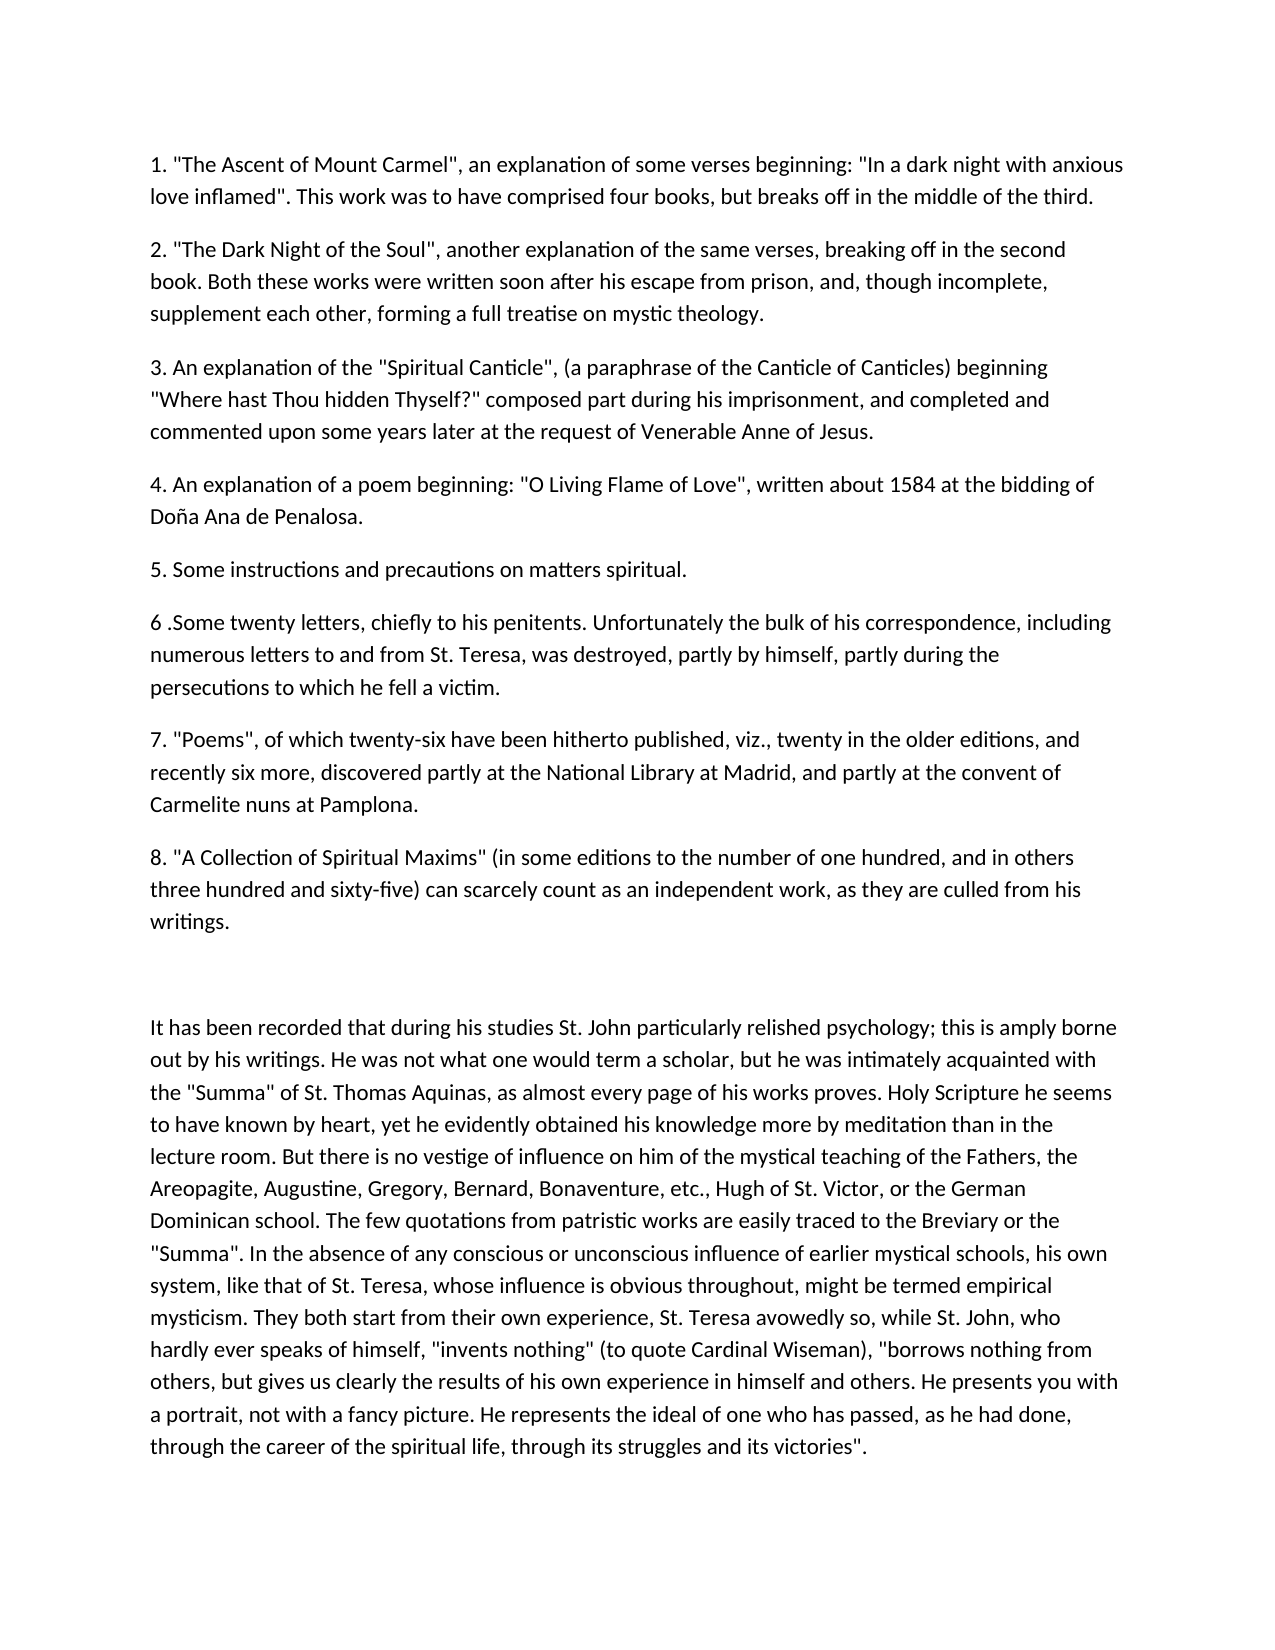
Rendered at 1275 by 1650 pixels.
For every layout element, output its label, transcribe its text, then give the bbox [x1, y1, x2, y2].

text 2. "The Dark Night of the Soul", another explanation of the same verses, breaking off in the second book. Both these works were written soon after his escape from prison, and, though incomplete, supplement each other, forming a full treatise on mystic theology. [150, 235, 1125, 328]
text 4. An explanation of a poem beginning: "O Living Flame of Love", written about 1584 at the bidding of Doña Ana de Penalosa. [150, 470, 1125, 530]
text 6 .Some twenty letters, chiefly to his penitents. Unfortunately the bulk of his correspondence, including numerous letters to and from St. Teresa, was destroyed, partly by himself, partly during the persecutions to which he fell a victim. [150, 608, 1125, 701]
text 7. "Poems", of which twenty-six have been hitherto published, viz., twenty in the older editions, and recently six more, discovered partly at the National Library at Madrid, and partly at the convent of Carmelite nuns at Pamplona. [150, 726, 1125, 818]
text It has been recorded that during his studies St. John particularly relished psychology; this is amply borne out by his writings. He was not what one would term a scholar, but he was intimately acquainted with the "Summa" of St. Thomas Aquinas, as almost every page of his works proves. Holy Scripture he seems to have known by heart, yet he evidently obtained his knowledge more by meditation than in the lecture room. But there is no vestige of influence on him of the mystical teaching of the Fathers, the Areopagite, Augustine, Gregory, Bernard, Bonaventure, etc., Hugh of St. Victor, or the German Dominican school. The few quotations from patristic works are easily traced to the Breviary or the "Summa". In the absence of any conscious or unconscious influence of earlier mystical schools, his own system, like that of St. Teresa, whose influence is obvious throughout, might be termed empirical mysticism. They both start from their own experience, St. Teresa avowedly so, while St. John, who hardly ever speaks of himself, "invents nothing" (to quote Cardinal Wiseman), "borrows nothing from others, but gives us clearly the results of his own experience in himself and others. He presents you with a portrait, not with a fancy picture. He represents the ideal of one who has passed, as he had done, through the career of the spiritual life, through its struggles and its victories". [150, 1013, 1125, 1460]
text 1. "The Ascent of Mount Carmel", an explanation of some verses beginning: "In a dark night with anxious love inflamed". This work was to have comprised four books, but breaks off in the middle of the third. [150, 150, 1125, 210]
text 5. Some instructions and precautions on matters spiritual. [150, 555, 1125, 583]
text 8. "A Collection of Spiritual Maxims" (in some editions to the number of one hundred, and in others three hundred and sixty-five) can scarcely count as an independent work, as they are culled from his writings. [150, 843, 1125, 935]
text 3. An explanation of the "Spiritual Canticle", (a paraphrase of the Canticle of Canticles) beginning "Where hast Thou hidden Thyself?" composed part during his imprisonment, and completed and commented upon some years later at the request of Venerable Anne of Jesus. [150, 353, 1125, 445]
